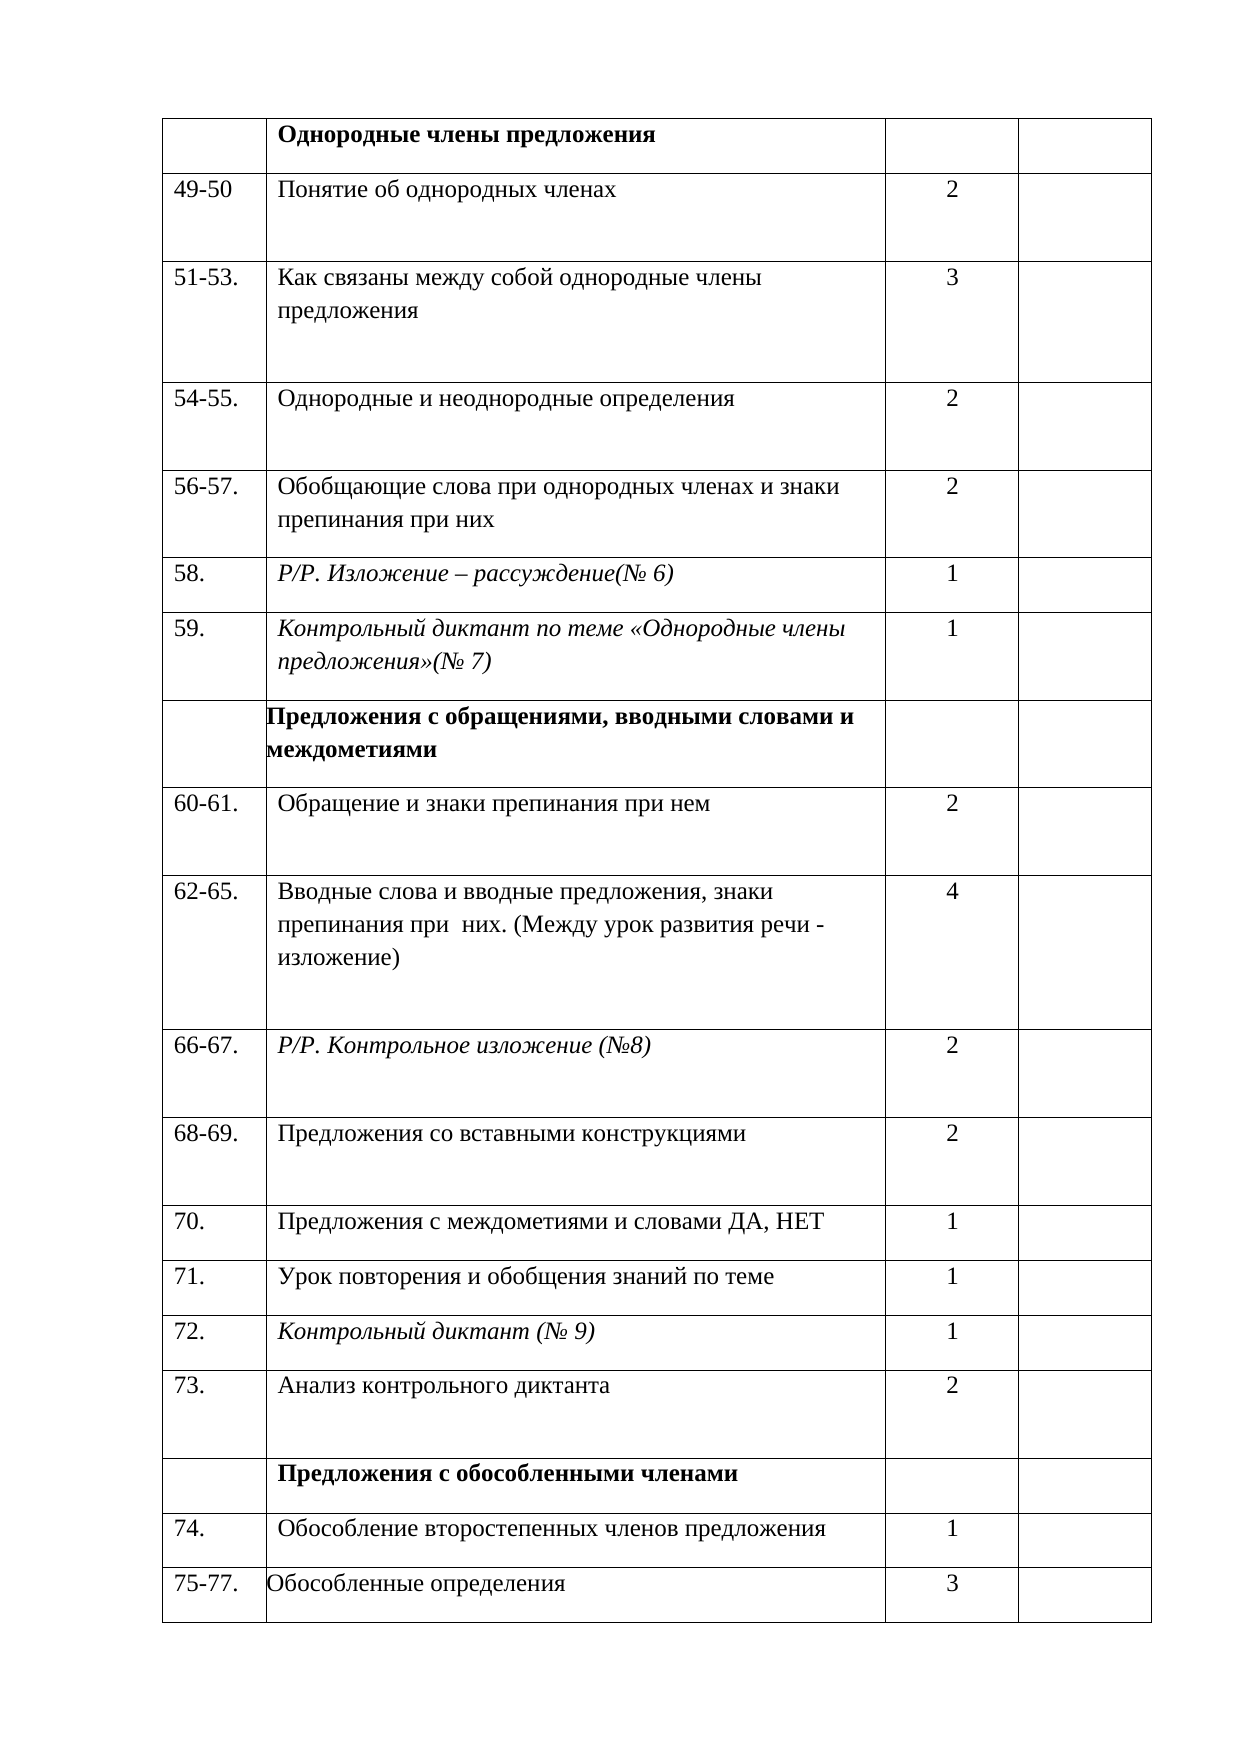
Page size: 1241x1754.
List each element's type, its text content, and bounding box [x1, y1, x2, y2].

table_cell 74. [163, 1514, 266, 1567]
table_cell Однородные члены предложения [267, 119, 885, 173]
table_cell [1019, 788, 1151, 875]
table_cell Урок повторения и обобщения знаний по теме [267, 1261, 885, 1315]
table_cell [1019, 1118, 1151, 1205]
table_cell 2 [886, 174, 1018, 261]
table_cell [1019, 383, 1151, 470]
table_cell [1019, 119, 1151, 173]
table_cell Предложения с междометиями и словами ДА, НЕТ [267, 1206, 885, 1260]
table_cell Обособление второстепенных членов предложения [267, 1514, 885, 1567]
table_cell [267, 1568, 885, 1622]
table_cell 70. [163, 1206, 266, 1260]
table_cell 3 [886, 1568, 1018, 1622]
table_cell Однородные и неоднородные определения [267, 383, 885, 470]
table_cell Контрольный диктант по теме «Однородные члены предложения»(№ 7) [267, 613, 885, 700]
table_cell [886, 1459, 1018, 1512]
table_cell 2 [886, 1118, 1018, 1205]
table_cell 3 [886, 262, 1018, 382]
table_cell Как связаны между собой однородные члены предложения [267, 262, 885, 382]
table_cell [1019, 1459, 1151, 1512]
table_cell [886, 119, 1018, 173]
table_cell 2 [886, 471, 1018, 557]
table_cell 59. [163, 613, 266, 700]
table_cell 72. [163, 1316, 266, 1369]
table_cell [1019, 1030, 1151, 1117]
table_cell 2 [886, 383, 1018, 470]
table_cell Вводные слова и вводные предложения, знаки препинания при них. (Между урок развития речи - изложение) [267, 876, 885, 1029]
table_cell Р/Р. Контрольное изложение (№8) [267, 1030, 885, 1117]
table_cell 54-55. [163, 383, 266, 470]
table_cell [1019, 558, 1151, 612]
table_cell 75-77. [163, 1568, 266, 1622]
table_cell [1019, 1206, 1151, 1260]
table_cell 58. [163, 558, 266, 612]
table_cell [1019, 1316, 1151, 1369]
table_cell 2 [886, 788, 1018, 875]
table_cell [886, 701, 1018, 787]
table_cell 68-69. [163, 1118, 266, 1205]
table_cell [163, 119, 266, 173]
table_cell [163, 701, 266, 787]
table_cell [1019, 1261, 1151, 1315]
table_cell 60-61. [163, 788, 266, 875]
table_cell 49-50 [163, 174, 266, 261]
table_cell [1019, 613, 1151, 700]
table_cell [1019, 701, 1151, 787]
table_cell 1 [886, 1514, 1018, 1567]
table_cell 71. [163, 1261, 266, 1315]
table_cell [1019, 471, 1151, 557]
table_cell Предложения с обособленными членами [267, 1459, 885, 1512]
table_cell Предложения со вставными конструкциями [267, 1118, 885, 1205]
table_cell 1 [886, 1261, 1018, 1315]
table_cell Контрольный диктант (№ 9) [267, 1316, 885, 1369]
table_cell 62-65. [163, 876, 266, 1029]
table_cell 1 [886, 558, 1018, 612]
table_cell 2 [886, 1030, 1018, 1117]
table_cell [1019, 1514, 1151, 1567]
table_cell 73. [163, 1371, 266, 1457]
table_cell 1 [886, 613, 1018, 700]
table_cell Обобщающие слова при однородных членах и знаки препинания при них [267, 471, 885, 557]
table_cell 56-57. [163, 471, 266, 557]
table_cell 66-67. [163, 1030, 266, 1117]
table_cell 1 [886, 1206, 1018, 1260]
table_cell Р/Р. Изложение – рассуждение(№ 6) [267, 558, 885, 612]
table_cell [1019, 174, 1151, 261]
table_cell Анализ контрольного диктанта [267, 1371, 885, 1457]
table_cell 4 [886, 876, 1018, 1029]
table_cell 2 [886, 1371, 1018, 1457]
table_cell Понятие об однородных членах [267, 174, 885, 261]
table_cell Обращение и знаки препинания при нем [267, 788, 885, 875]
table_cell [163, 1459, 266, 1512]
table_cell [1019, 876, 1151, 1029]
table_cell 1 [886, 1316, 1018, 1369]
table_cell [1019, 262, 1151, 382]
table_cell 51-53. [163, 262, 266, 382]
table_cell [1019, 1568, 1151, 1622]
table_cell [1019, 1371, 1151, 1457]
table_cell Предложения с обращениями, вводными словами и междометиями [267, 701, 885, 787]
